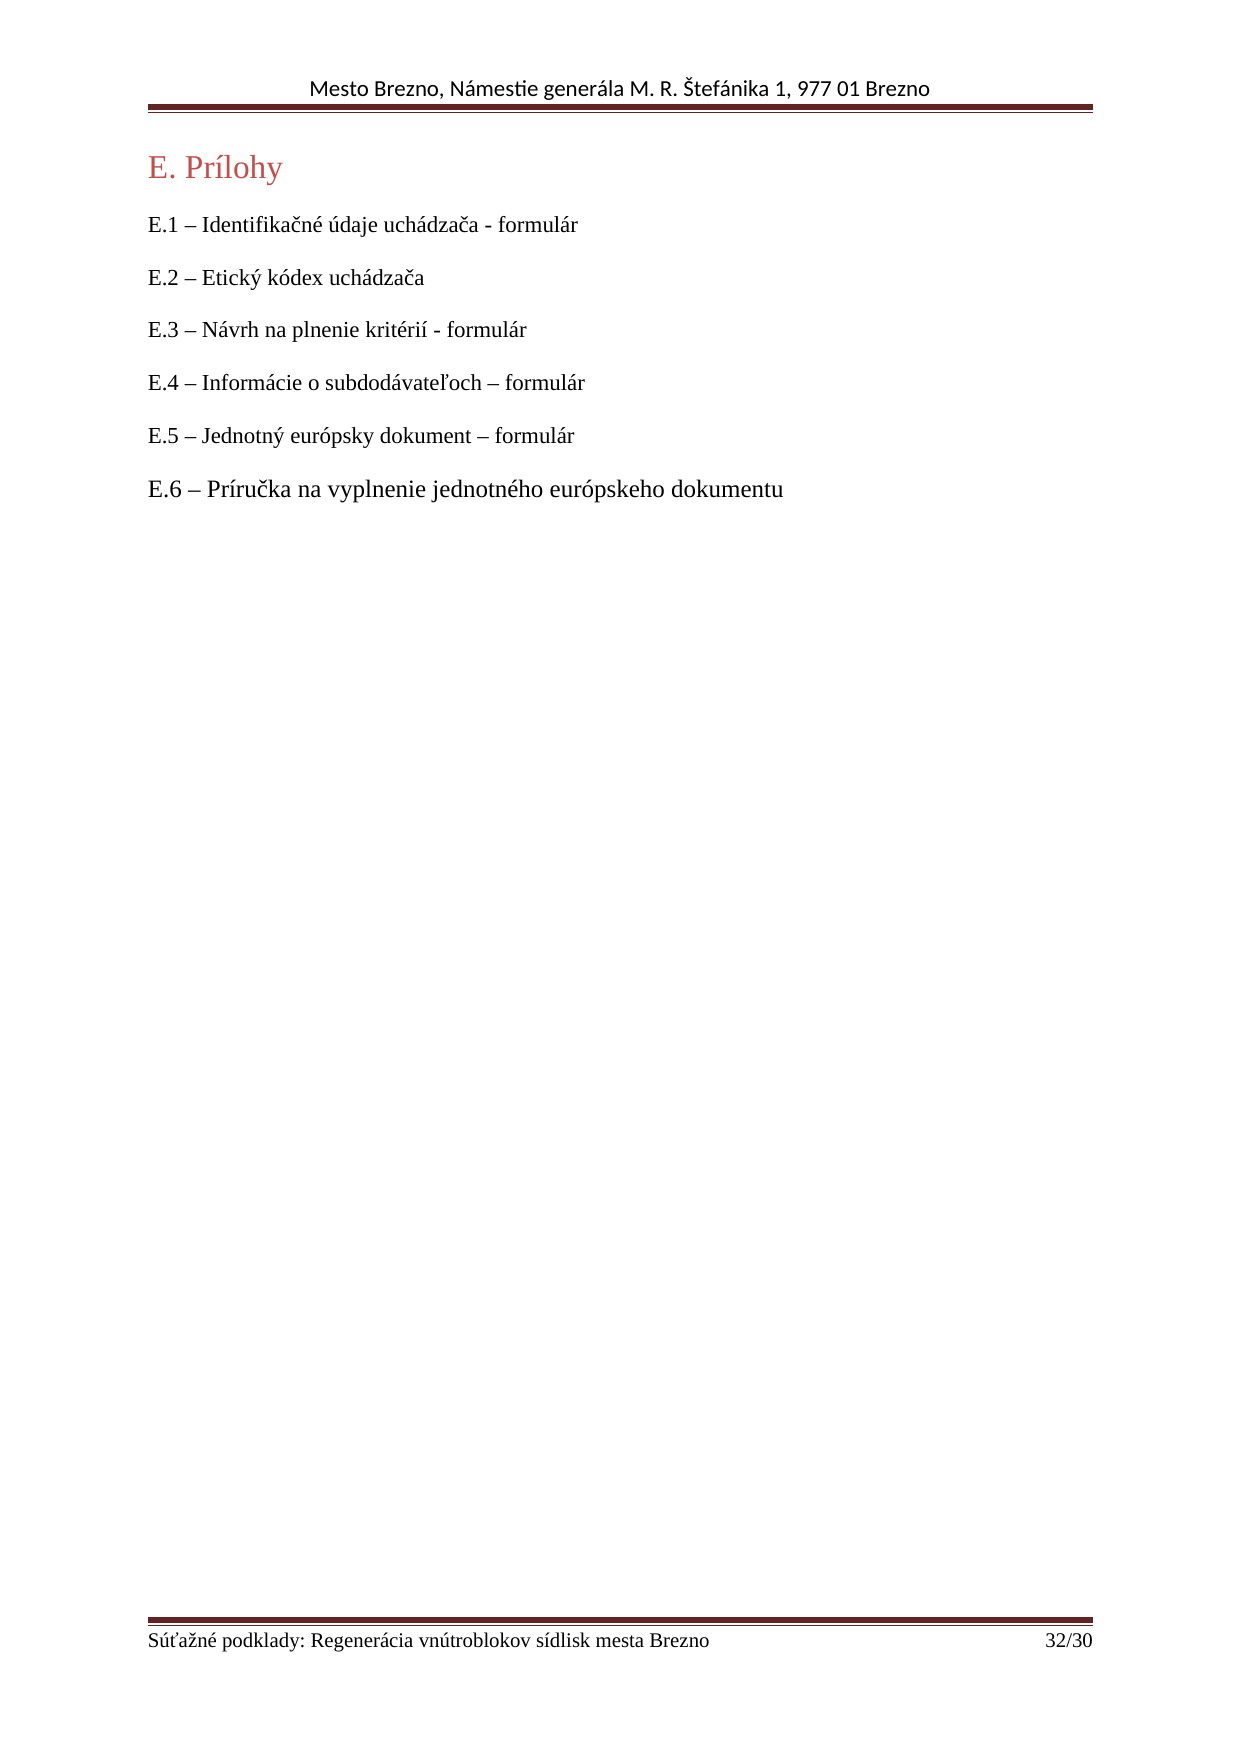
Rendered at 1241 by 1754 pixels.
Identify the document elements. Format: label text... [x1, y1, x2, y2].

text E.6 – Príručka na vyplnenie jednotného európskeho dokumentu [148, 474, 1093, 503]
text E.2 – Etický kódex uchádzača [148, 264, 1093, 290]
text E.3 – Návrh na plnenie kritérií - formulár [148, 316, 1093, 343]
text E. Prílohy [148, 148, 1093, 186]
text E.1 – Identifikačné údaje uchádzača - formulár [148, 211, 1093, 237]
text E.5 – Jednotný európsky dokument – formulár [148, 422, 1093, 448]
text E.4 – Informácie o subdodávateľoch – formulár [148, 369, 1093, 395]
